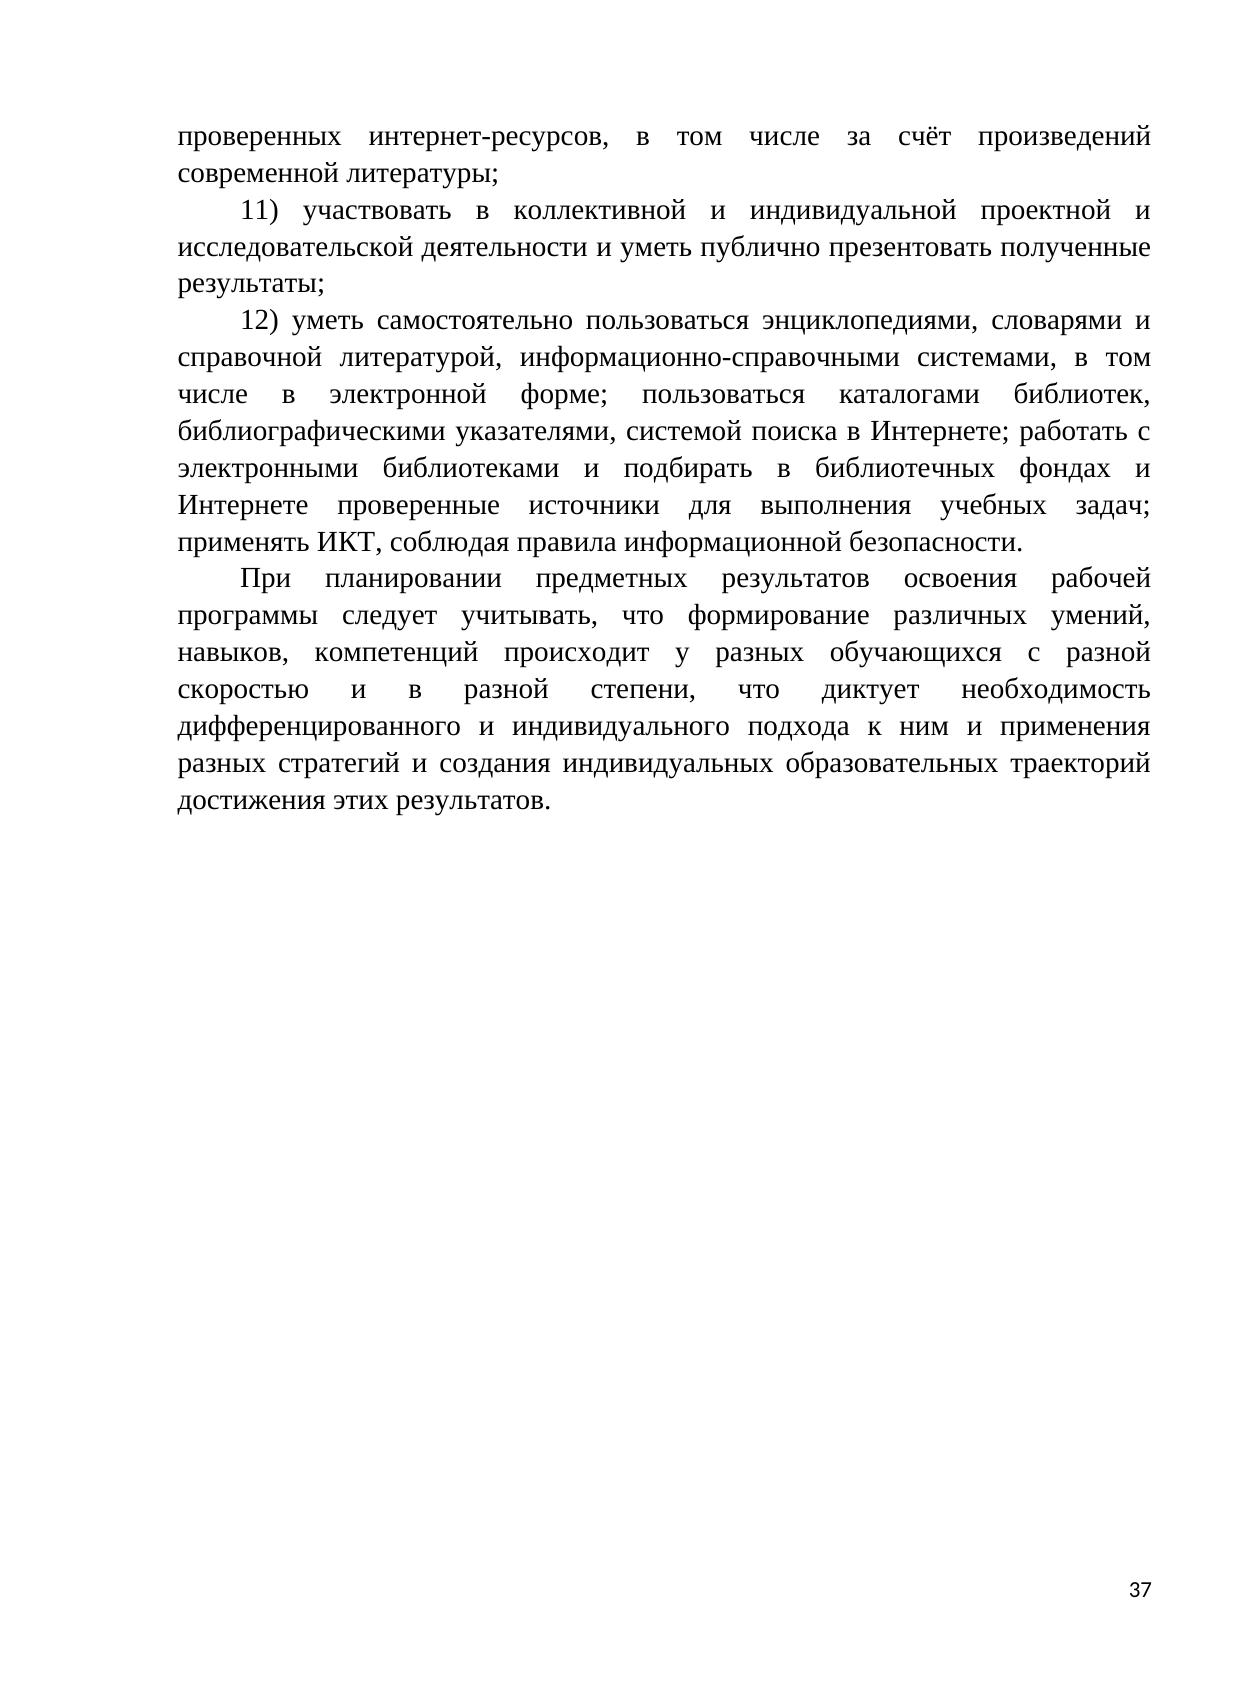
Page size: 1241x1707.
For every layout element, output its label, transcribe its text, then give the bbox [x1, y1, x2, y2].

text При планировании предметных результатов освоения рабочей программы следует учитывать, что формирование различных умений, навыков, компетенций происходит у разных обучающихся с разной скоростью и в разной степени, что диктует необходимость дифференцированного и индивидуального подхода к ним и применения разных стратегий и создания индивидуальных образовательных траекторий достижения этих результатов. [177, 561, 1152, 815]
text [177, 118, 1152, 188]
text 11) участвовать в коллективной и индивидуальной проектной и исследовательской деятельности и уметь публично презентовать полученные результаты; [177, 192, 1152, 299]
text 12) уметь самостоятельно пользоваться энциклопедиями, словарями и справочной литературой, информационно-справочными системами, в том числе в электронной форме; пользоваться каталогами библиотек, библиографическими указателями, системой поиска в Интернете; работать с электронными библиотеками и подбирать в библиотечных фондах и Интернете проверенные источники для выполнения учебных задач; применять ИКТ, соблюдая правила информационной безопасности. [177, 302, 1152, 557]
